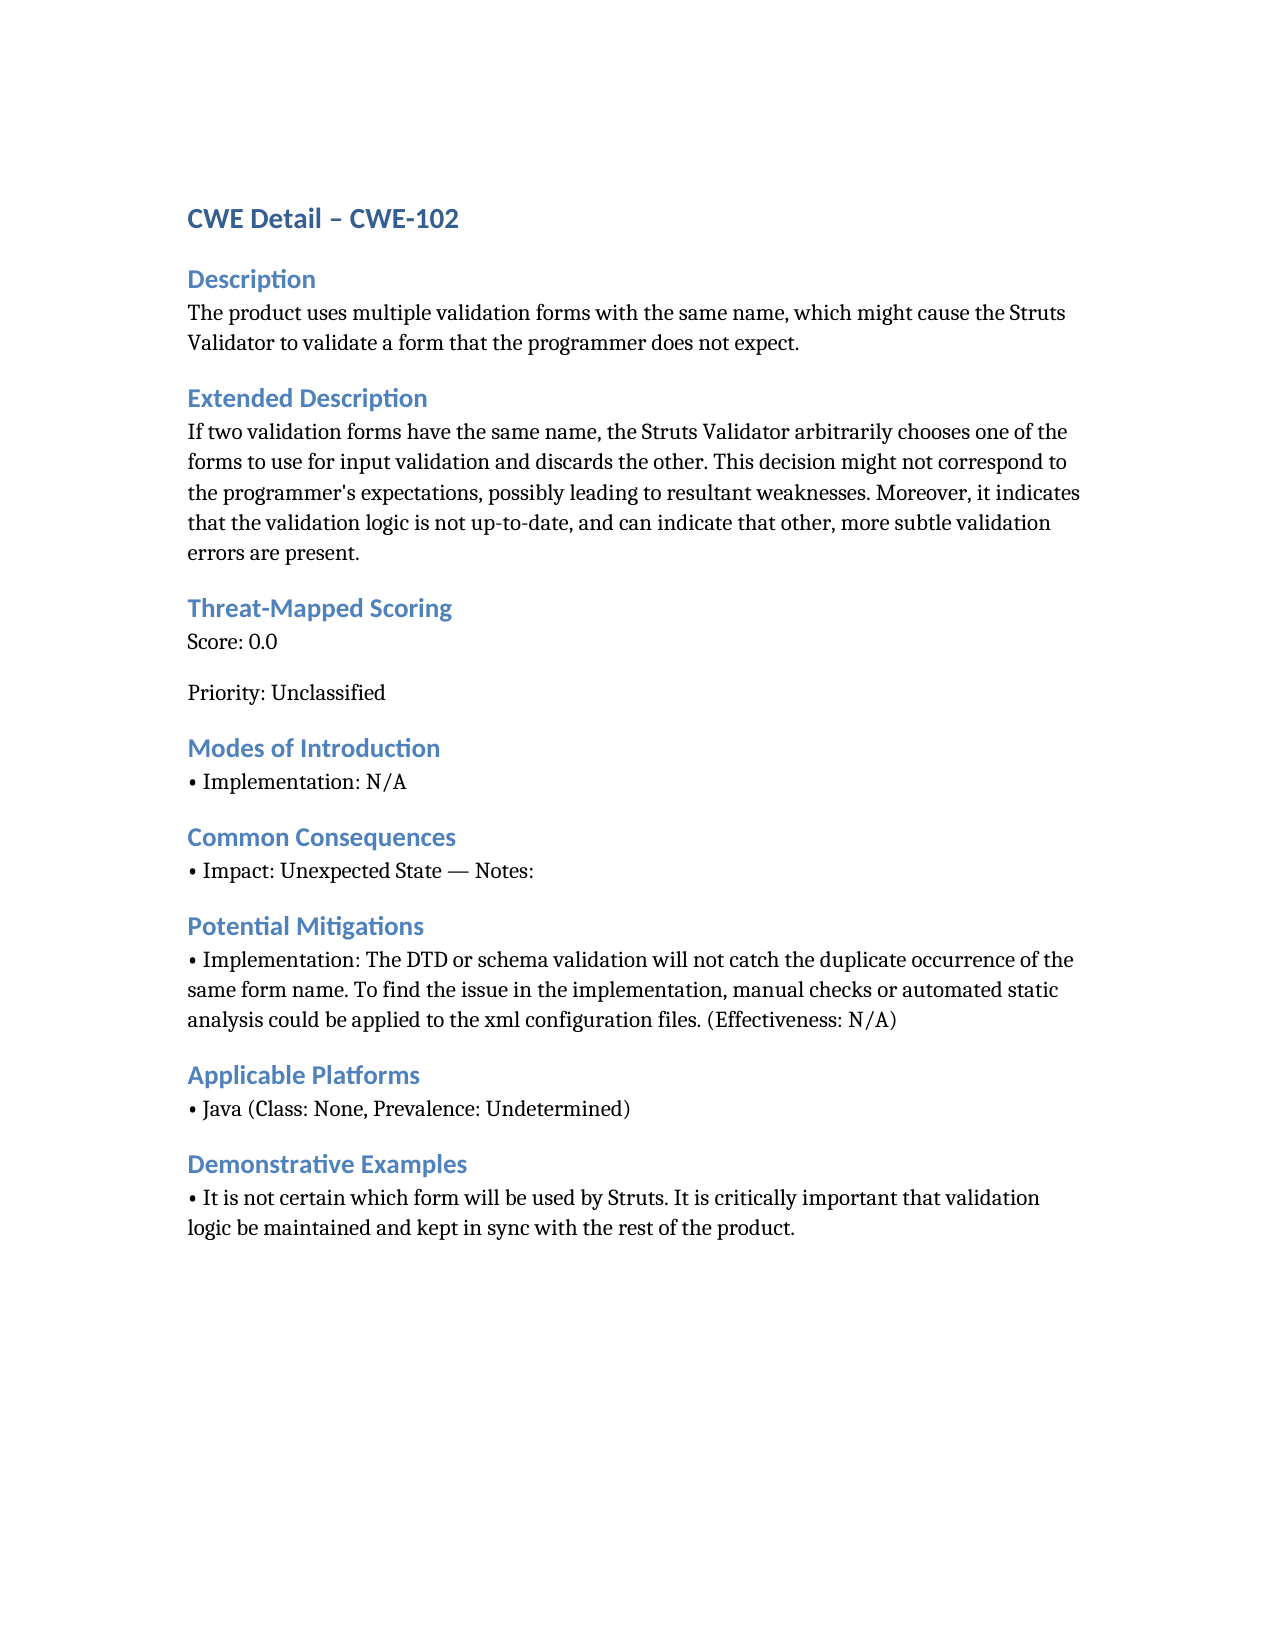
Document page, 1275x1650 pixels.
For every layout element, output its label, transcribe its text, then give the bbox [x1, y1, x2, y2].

text • Implementation: The DTD or schema validation will not catch the duplicate occurrence of the same form name. To find the issue in the implementation, manual checks or automated static analysis could be applied to the xml configuration files. (Effectiveness: N/A) [187, 947, 1087, 1033]
subtitle Common Consequences [187, 820, 1087, 853]
text • Java (Class: None, Prevalence: Undetermined) [187, 1096, 1087, 1122]
subtitle Description [187, 262, 1087, 295]
text • Impact: Unexpected State — Notes: [187, 858, 1087, 884]
text Priority: Unclassified [187, 680, 1087, 706]
subtitle Modes of Introduction [187, 731, 1087, 764]
text If two validation forms have the same name, the Struts Validator arbitrarily chooses one of the forms to use for input validation and discards the other. This decision might not correspond to the programmer's expectations, possibly leading to resultant weaknesses. Moreover, it indicates that the validation logic is not up-to-date, and can indicate that other, more subtle validation errors are present. [187, 419, 1087, 566]
subtitle Extended Description [187, 381, 1087, 414]
text • It is not certain which form will be used by Struts. It is critically important that validation logic be maintained and kept in sync with the rest of the product. [187, 1185, 1087, 1241]
text • Implementation: N/A [187, 769, 1087, 795]
subtitle CWE Detail – CWE-102 [187, 200, 1087, 236]
subtitle Applicable Platforms [187, 1058, 1087, 1091]
subtitle Threat-Mapped Scoring [187, 591, 1087, 624]
subtitle Potential Mitigations [187, 909, 1087, 942]
text The product uses multiple validation forms with the same name, which might cause the Struts Validator to validate a form that the programmer does not expect. [187, 300, 1087, 356]
subtitle Demonstrative Examples [187, 1147, 1087, 1180]
text Score: 0.0 [187, 629, 1087, 655]
